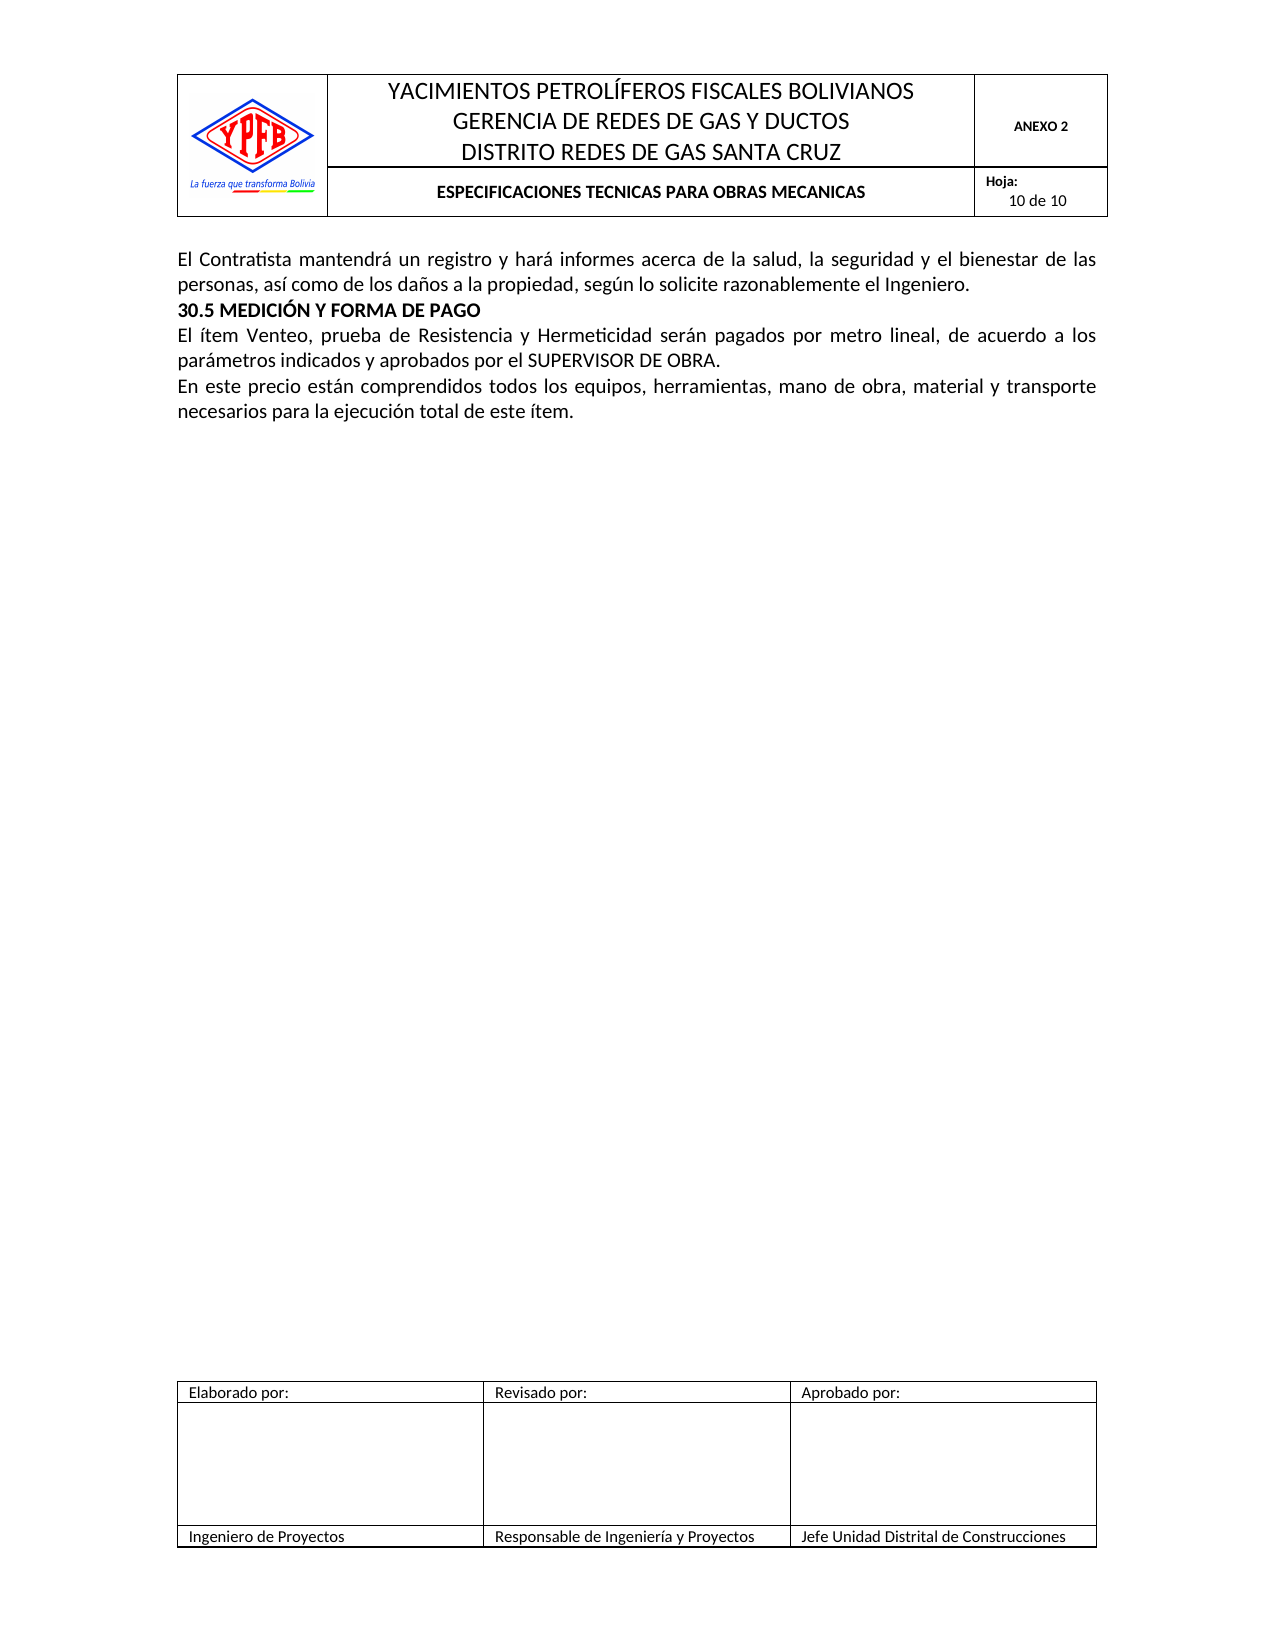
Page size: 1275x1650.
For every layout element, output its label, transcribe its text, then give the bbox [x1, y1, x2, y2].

text El Contratista mantendrá un registro y hará informes acerca de la salud, la seguridad y el bienestar de las personas, así como de los daños a la propiedad, según lo solicite razonablemente el Ingeniero. [177, 246, 1098, 297]
picture [188, 93, 316, 198]
text 30.5 MEDICIÓN Y FORMA DE PAGO [177, 297, 1098, 322]
text En este precio están comprendidos todos los equipos, herramientas, mano de obra, material y transporte necesarios para la ejecución total de este ítem. [177, 373, 1098, 424]
list El ítem Venteo, prueba de Resistencia y Hermeticidad serán pagados por metro lineal, de acuerdo a los parámetros indicados y aprobados por el SUPERVISOR DE OBRA. [177, 322, 1098, 373]
